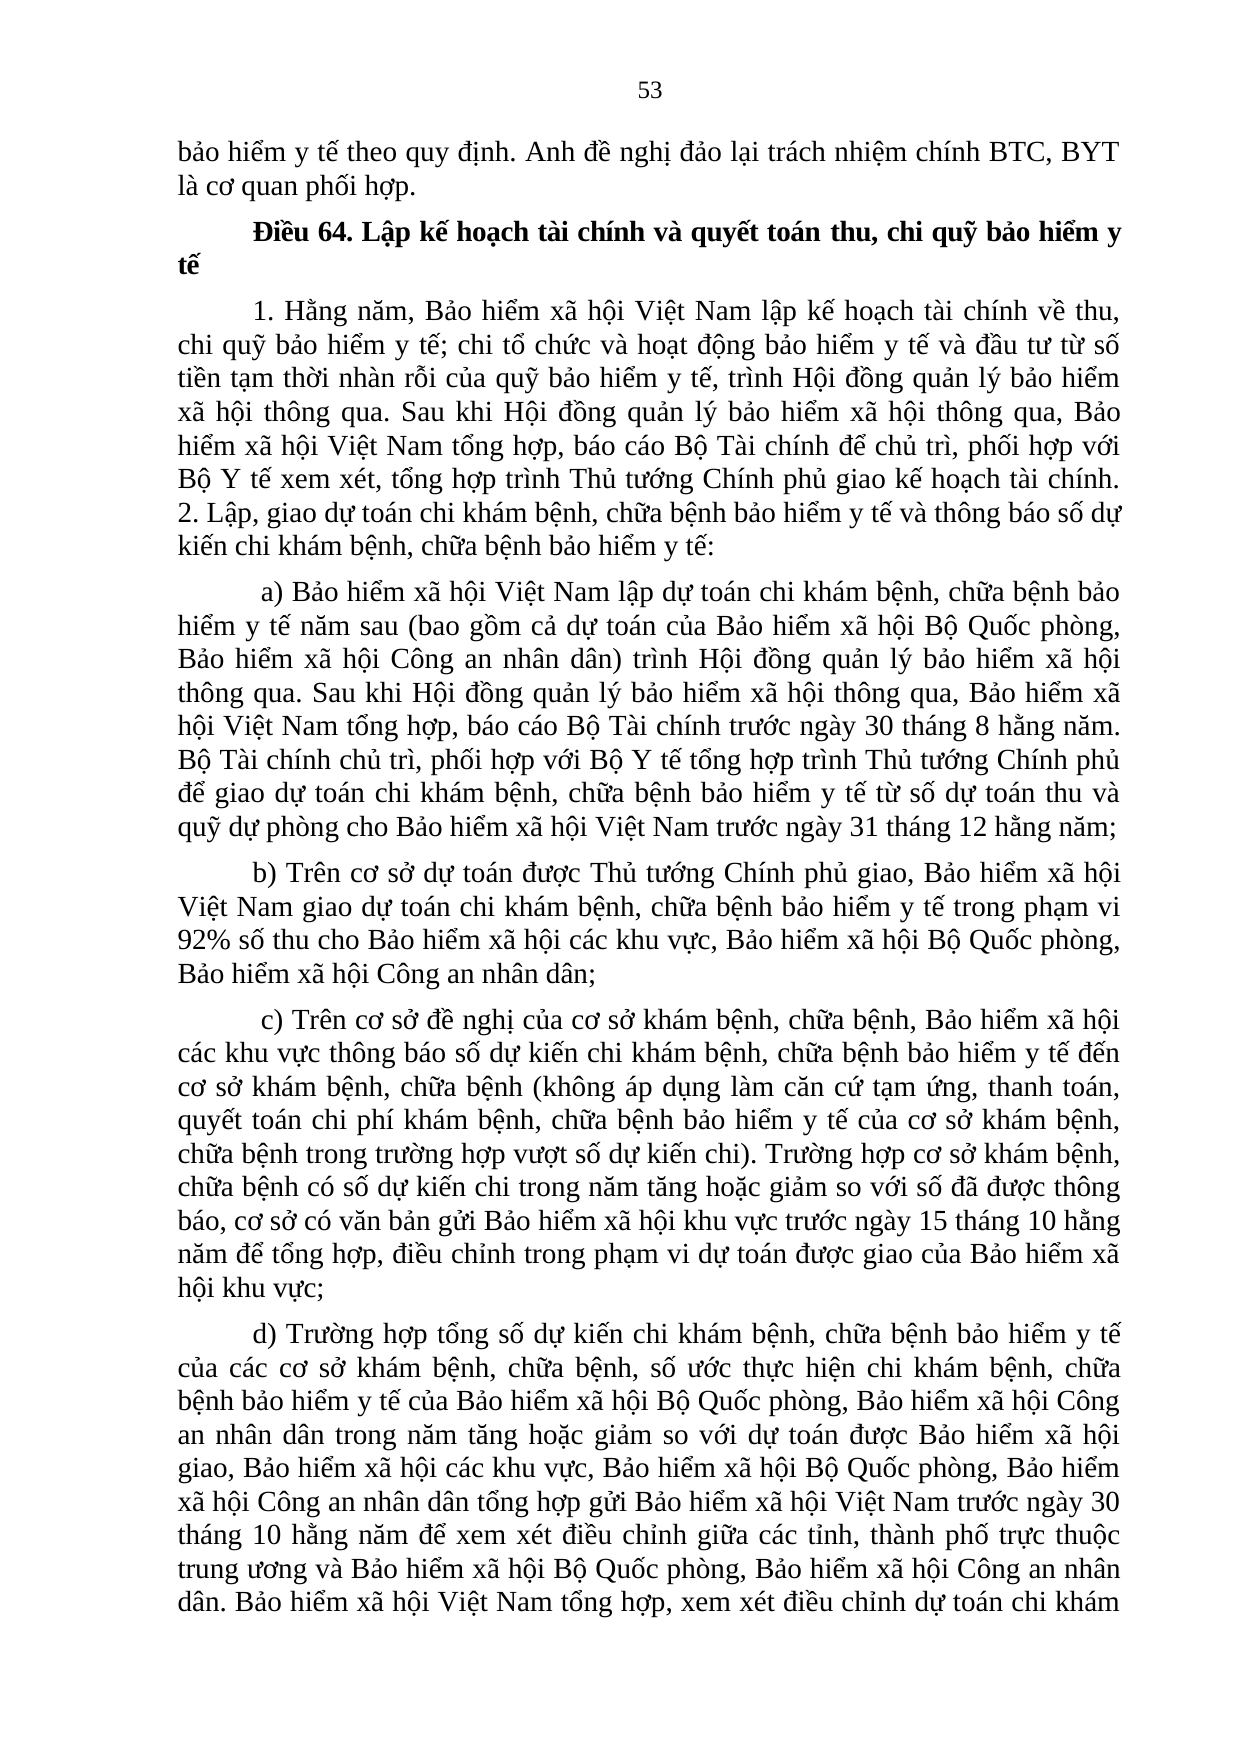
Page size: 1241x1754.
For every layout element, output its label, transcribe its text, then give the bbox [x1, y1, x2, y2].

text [177, 1316, 1122, 1618]
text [177, 134, 1122, 201]
text b) Trên cơ sở dự toán được Thủ tướng Chính phủ giao, Bảo hiểm xã hội Việt Nam giao dự toán chi khám bệnh, chữa bệnh bảo hiểm y tế trong phạm vi 92% số thu cho Bảo hiểm xã hội các khu vực, Bảo hiểm xã hội Bộ Quốc phòng, Bảo hiểm xã hội Công an nhân dân; [177, 855, 1122, 989]
text 1. Hằng năm, Bảo hiểm xã hội Việt Nam lập kế hoạch tài chính về thu, chi quỹ bảo hiểm y tế; chi tổ chức và hoạt động bảo hiểm y tế và đầu tư từ số tiền tạm thời nhàn rỗi của quỹ bảo hiểm y tế, trình Hội đồng quản lý bảo hiểm xã hội thông qua. Sau khi Hội đồng quản lý bảo hiểm xã hội thông qua, Bảo hiểm xã hội Việt Nam tổng hợp, báo cáo Bộ Tài chính để chủ trì, phối hợp với Bộ Y tế xem xét, tổng hợp trình Thủ tướng Chính phủ giao kế hoạch tài chính. 2. Lập, giao dự toán chi khám bệnh, chữa bệnh bảo hiểm y tế và thông báo số dự kiến chi khám bệnh, chữa bệnh bảo hiểm y tế: [177, 293, 1122, 562]
text c) Trên cơ sở đề nghị của cơ sở khám bệnh, chữa bệnh, Bảo hiểm xã hội các khu vực thông báo số dự kiến chi khám bệnh, chữa bệnh bảo hiểm y tế đến cơ sở khám bệnh, chữa bệnh (không áp dụng làm căn cứ tạm ứng, thanh toán, quyết toán chi phí khám bệnh, chữa bệnh bảo hiểm y tế của cơ sở khám bệnh, chữa bệnh trong trường hợp vượt số dự kiến chi). Trường hợp cơ sở khám bệnh, chữa bệnh có số dự kiến chi trong năm tăng hoặc giảm so với số đã được thông báo, cơ sở có văn bản gửi Bảo hiểm xã hội khu vực trước ngày 15 tháng 10 hằng năm để tổng hợp, điều chỉnh trong phạm vi dự toán được giao của Bảo hiểm xã hội khu vực; [177, 1002, 1122, 1304]
text Điều 64. Lập kế hoạch tài chính và quyết toán thu, chi quỹ bảo hiểm y tế [177, 214, 1122, 281]
text a) Bảo hiểm xã hội Việt Nam lập dự toán chi khám bệnh, chữa bệnh bảo hiểm y tế năm sau (bao gồm cả dự toán của Bảo hiểm xã hội Bộ Quốc phòng, Bảo hiểm xã hội Công an nhân dân) trình Hội đồng quản lý bảo hiểm xã hội thông qua. Sau khi Hội đồng quản lý bảo hiểm xã hội thông qua, Bảo hiểm xã hội Việt Nam tổng hợp, báo cáo Bộ Tài chính trước ngày 30 tháng 8 hằng năm. Bộ Tài chính chủ trì, phối hợp với Bộ Y tế tổng hợp trình Thủ tướng Chính phủ để giao dự toán chi khám bệnh, chữa bệnh bảo hiểm y tế từ số dự toán thu và quỹ dự phòng cho Bảo hiểm xã hội Việt Nam trước ngày 31 tháng 12 hằng năm; [177, 574, 1122, 843]
